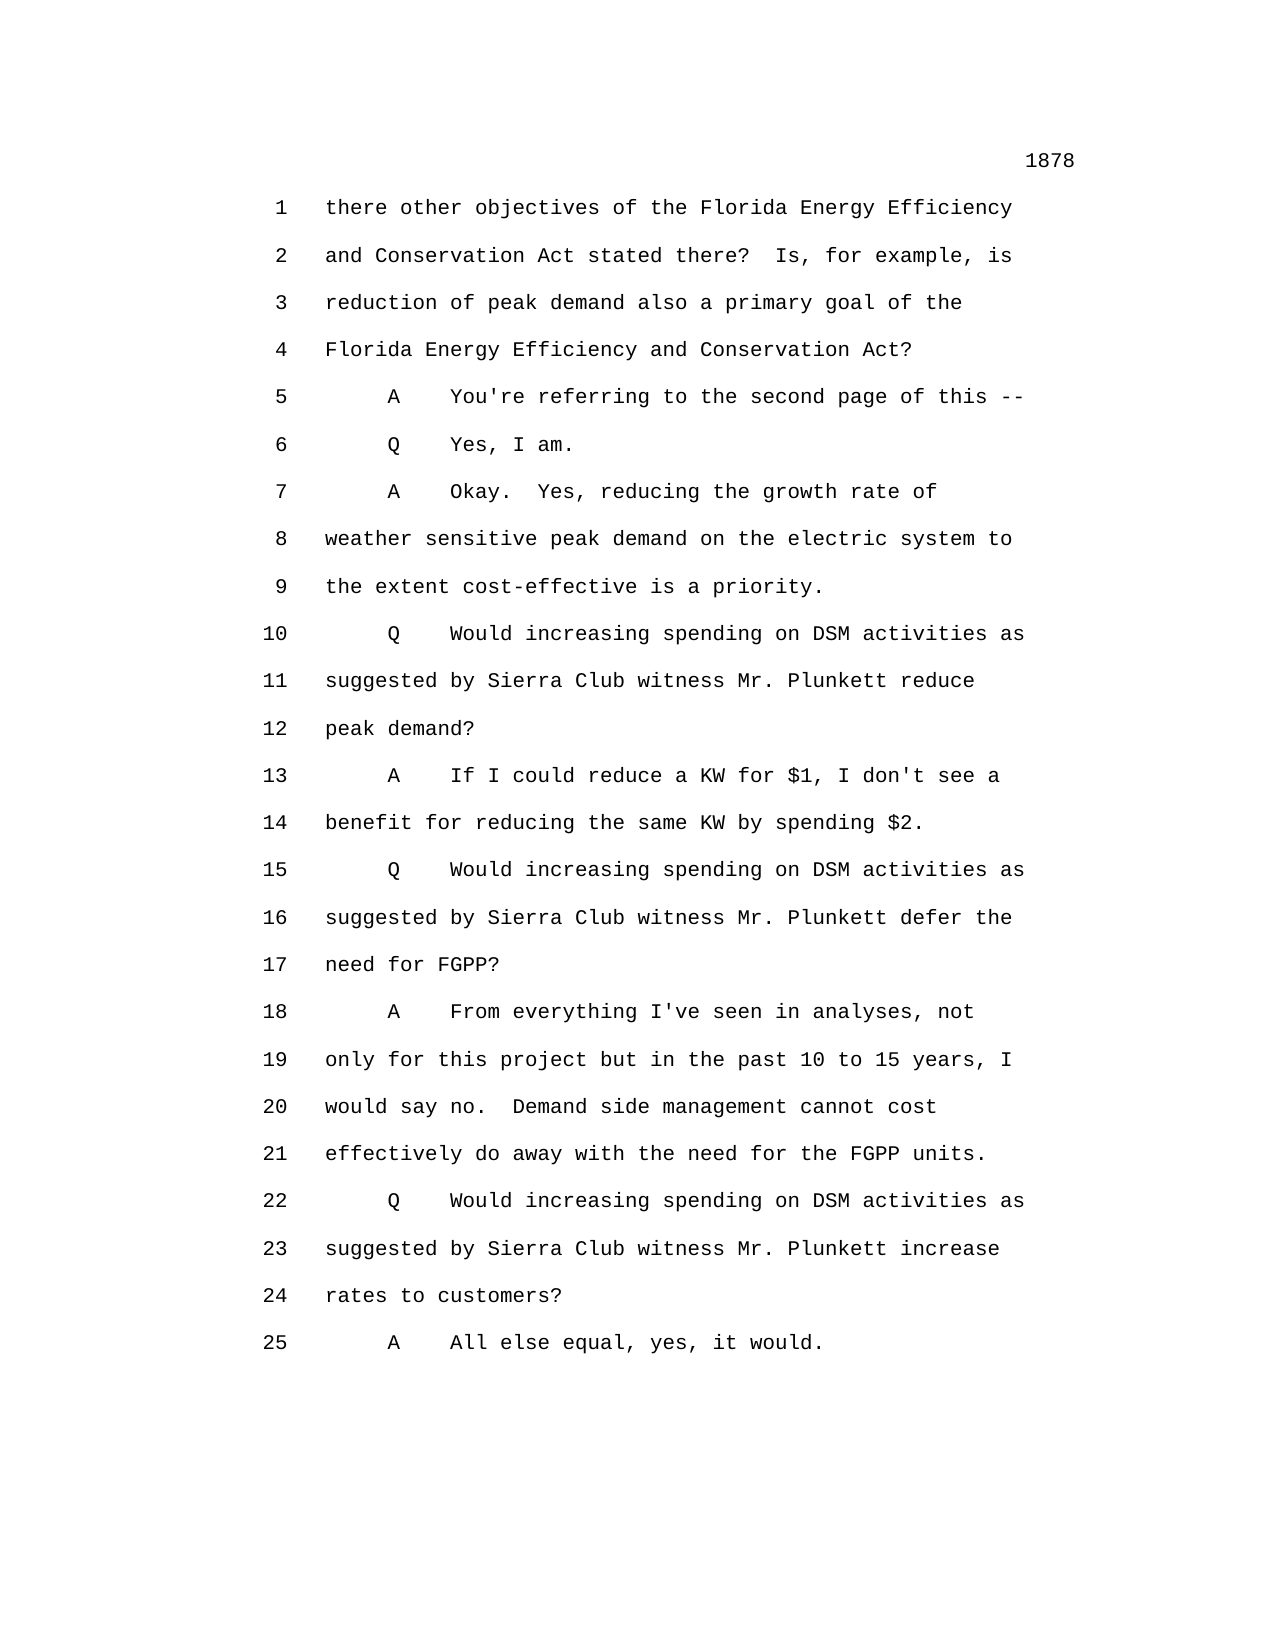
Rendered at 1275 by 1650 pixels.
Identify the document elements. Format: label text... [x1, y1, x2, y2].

text 10 Q Would increasing spending on DSM activities as [137, 623, 1138, 647]
text 17 need for FGPP? [137, 954, 1138, 978]
text 7 A Okay. Yes, reducing the growth rate of [137, 481, 1138, 505]
text 18 A From everything I've seen in analyses, not [137, 1001, 1138, 1025]
text 13 A If I could reduce a KW for $1, I don't see a [137, 765, 1138, 788]
text 19 only for this project but in the past 10 to 15 years, I [137, 1048, 1138, 1072]
text 15 Q Would increasing spending on DSM activities as [137, 859, 1138, 883]
text 24 rates to customers? [137, 1285, 1138, 1309]
text 1878 [137, 150, 1138, 174]
text 6 Q Yes, I am. [137, 434, 1138, 457]
text 1 there other objectives of the Florida Energy Efficiency [137, 197, 1138, 221]
text 21 effectively do away with the need for the FGPP units. [137, 1143, 1138, 1167]
text 5 A You're referring to the second page of this -- [137, 386, 1138, 410]
text 16 suggested by Sierra Club witness Mr. Plunkett defer the [137, 907, 1138, 930]
text 11 suggested by Sierra Club witness Mr. Plunkett reduce [137, 670, 1138, 694]
text 3 reduction of peak demand also a primary goal of the [137, 292, 1138, 316]
text 8 weather sensitive peak demand on the electric system to [137, 528, 1138, 552]
text 9 the extent cost-effective is a priority. [137, 576, 1138, 599]
text 12 peak demand? [137, 717, 1138, 741]
text 23 suggested by Sierra Club witness Mr. Plunkett increase [137, 1238, 1138, 1261]
text 14 benefit for reducing the same KW by spending $2. [137, 812, 1138, 836]
text 20 would say no. Demand side management cannot cost [137, 1096, 1138, 1119]
text 4 Florida Energy Efficiency and Conservation Act? [137, 339, 1138, 363]
text 2 and Conservation Act stated there? Is, for example, is [137, 244, 1138, 268]
text 25 A All else equal, yes, it would. [137, 1332, 1138, 1356]
text 22 Q Would increasing spending on DSM activities as [137, 1190, 1138, 1214]
